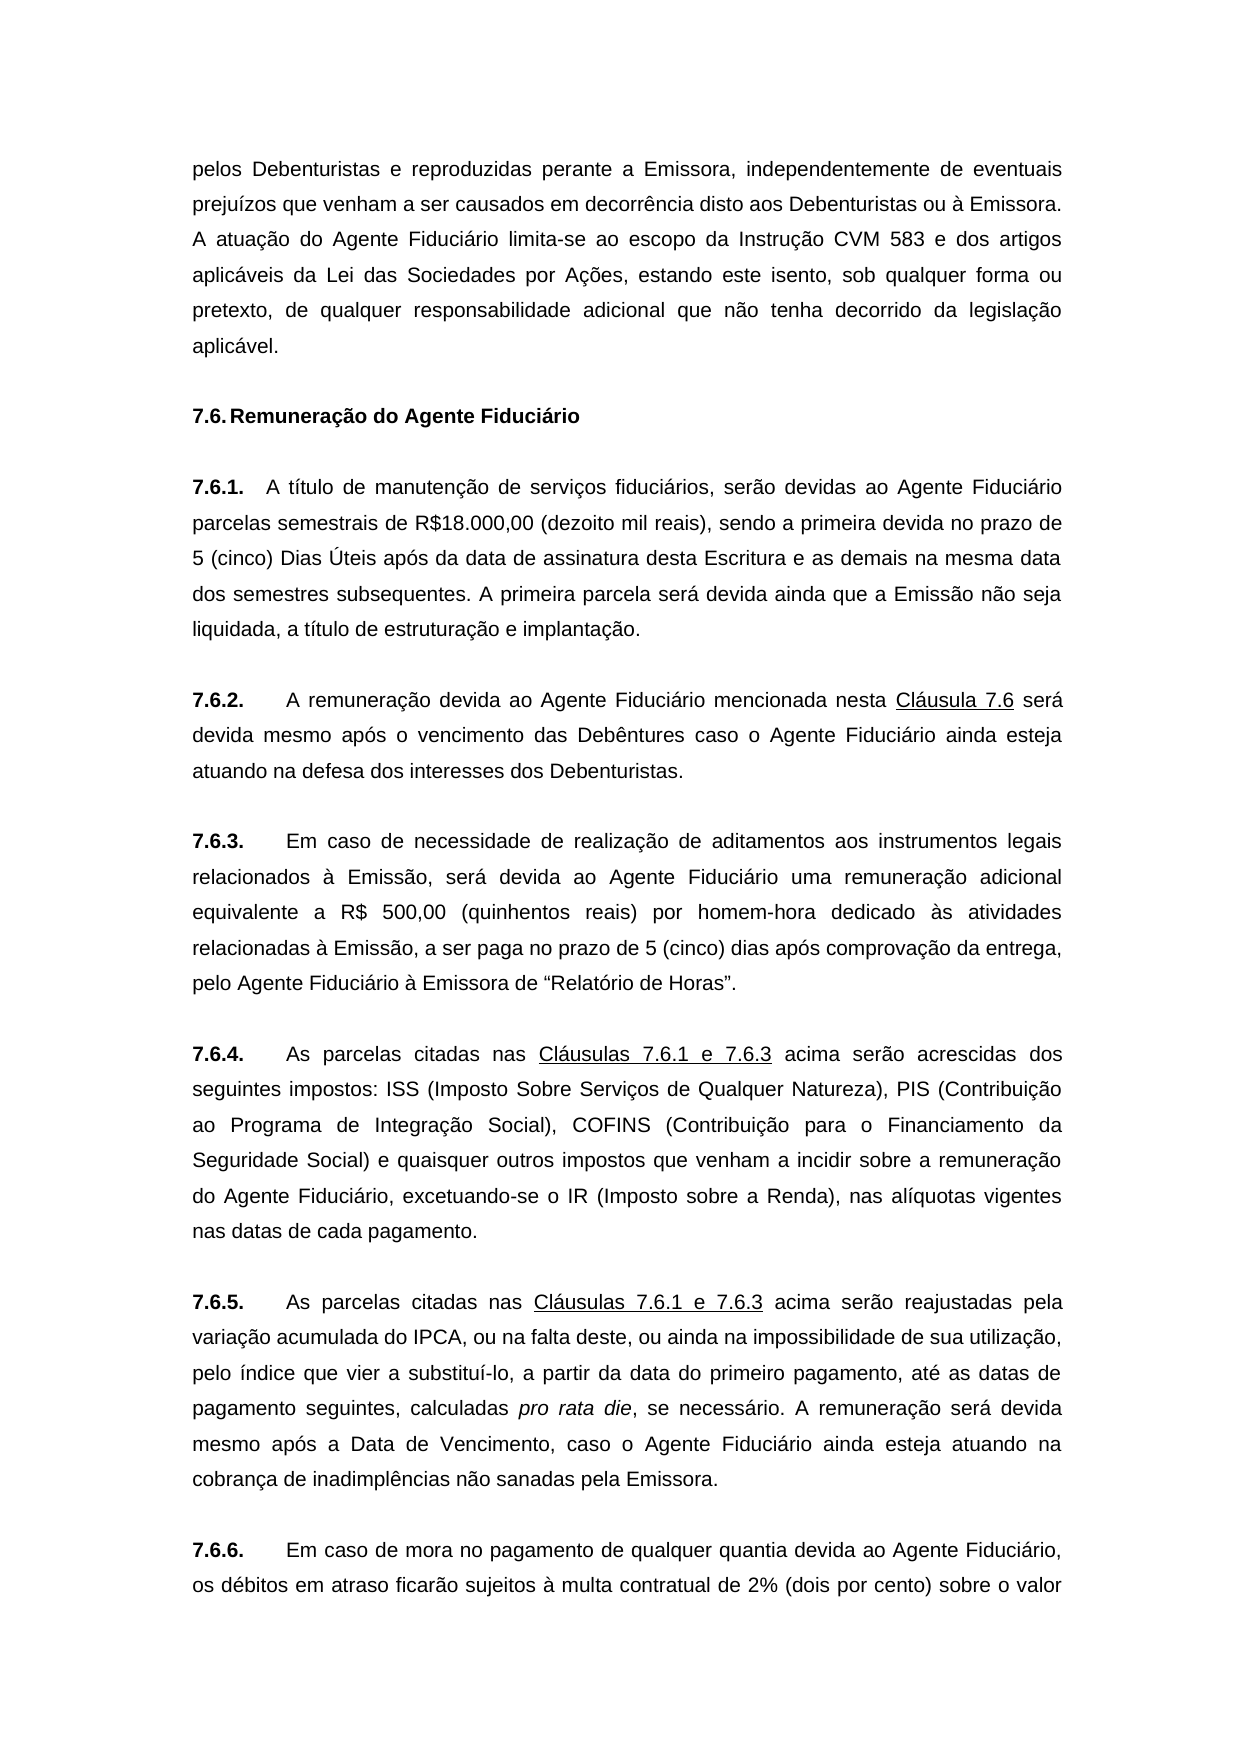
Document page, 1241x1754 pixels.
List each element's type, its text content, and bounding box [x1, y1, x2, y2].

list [192, 148, 1063, 360]
list A remuneração devida ao Agente Fiduciário mencionada nesta Cláusula 7.6 será devida mesmo após o vencimento das Debêntures caso o Agente Fiduciário ainda esteja atuando na defesa dos interesses dos Debenturistas. [192, 679, 1063, 785]
list Em caso de necessidade de realização de aditamentos aos instrumentos legais relacionados à Emissão, será devida ao Agente Fiduciário uma remuneração adicional equivalente a R$ 500,00 (quinhentos reais) por homem-hora dedicado às atividades relacionadas à Emissão, a ser paga no prazo de 5 (cinco) dias após comprovação da entrega, pelo Agente Fiduciário à Emissora de “Relatório de Horas”. [192, 821, 1063, 998]
list A título de manutenção de serviços fiduciários, serão devidas ao Agente Fiduciário parcelas semestrais de R$18.000,00 (dezoito mil reais), sendo a primeira devida no prazo de 5 (cinco) Dias Úteis após da data de assinatura desta Escritura e as demais na mesma data dos semestres subsequentes. A primeira parcela será devida ainda que a Emissão não seja liquidada, a título de estruturação e implantação. [192, 466, 1063, 643]
list As parcelas citadas nas Cláusulas 7.6.1 e 7.6.3 acima serão reajustadas pela variação acumulada do IPCA, ou na falta deste, ou ainda na impossibilidade de sua utilização, pelo índice que vier a substituí-lo, a partir da data do primeiro pagamento, até as datas de pagamento seguintes, calculadas pro rata die, se necessário. A remuneração será devida mesmo após a Data de Vencimento, caso o Agente Fiduciário ainda esteja atuando na cobrança de inadimplências não sanadas pela Emissora. [192, 1281, 1063, 1493]
list Remuneração do Agente Fiduciário [192, 396, 1063, 431]
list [192, 1529, 1063, 1600]
list As parcelas citadas nas Cláusulas 7.6.1 e 7.6.3 acima serão acrescidas dos seguintes impostos: ISS (Imposto Sobre Serviços de Qualquer Natureza), PIS (Contribuição ao Programa de Integração Social), COFINS (Contribuição para o Financiamento da Seguridade Social) e quaisquer outros impostos que venham a incidir sobre a remuneração do Agente Fiduciário, excetuando-se o IR (Imposto sobre a Renda), nas alíquotas vigentes nas datas de cada pagamento. [192, 1033, 1063, 1246]
